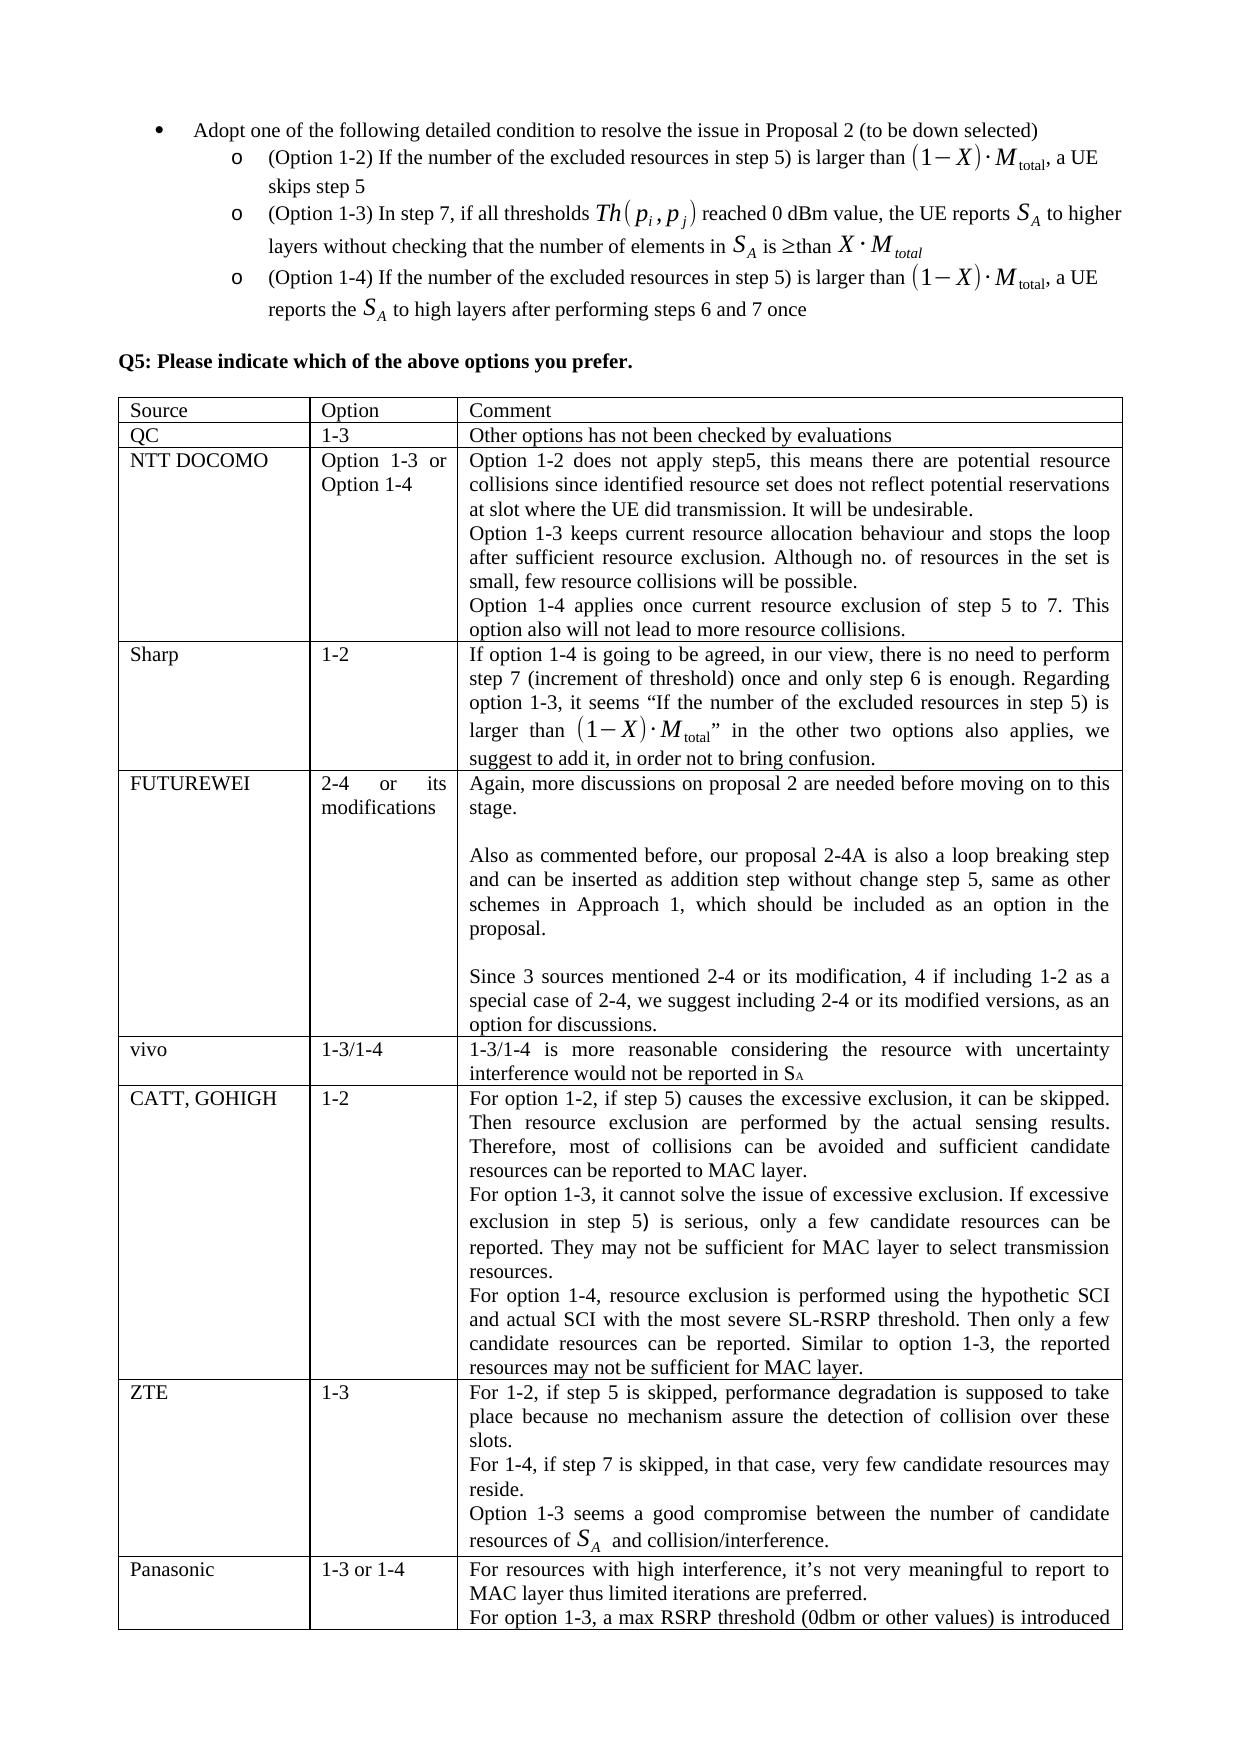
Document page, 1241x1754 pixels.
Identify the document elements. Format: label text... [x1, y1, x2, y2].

table_cell For 1-2, if step 5 is skipped, performance degradation is supposed to take place because no mechanism assure the detection of collision over these slots. For 1-4, if step 7 is skipped, in that case, very few candidate resources may reside. Option 1-3 seems a good compromise between the number of candidate resources of and collision/interference. [458, 1380, 1122, 1556]
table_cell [458, 1557, 1122, 1629]
table_cell vivo [119, 1037, 309, 1085]
table_cell NTT DOCOMO [119, 448, 309, 641]
table_cell Option 1-3 or Option 1-4 [311, 448, 457, 641]
text Q5: Please indicate which of the above options you prefer. [118, 349, 1122, 373]
table_cell ZTE [119, 1380, 309, 1556]
table_cell 1-3 or 1-4 [311, 1557, 457, 1629]
table_cell CATT, GOHIGH [119, 1086, 309, 1379]
table_cell FUTUREWEI [119, 771, 309, 1036]
table_cell QC [119, 423, 309, 447]
table_cell 1-3/1-4 [311, 1037, 457, 1085]
table_header Source [119, 398, 309, 422]
table_cell 1-3 [311, 423, 457, 447]
list (Option 1-3) In step 7, if all thresholds reached 0 dBm value, the UE reports to higher layers without checking that the number of elements in is than [231, 198, 1122, 262]
table_cell If option 1-4 is going to be agreed, in our view, there is no need to perform step 7 (increment of threshold) once and only step 6 is enough. Regarding option 1-3, it seems “If the number of the excluded resources in step 5) is larger than ” in the other two options also applies, we suggest to add it, in order not to bring confusion. [458, 642, 1122, 770]
table_cell Panasonic [119, 1557, 309, 1629]
list (Option 1-4) If the number of the excluded resources in step 5) is larger than , a UE reports the to high layers after performing steps 6 and 7 once [231, 262, 1122, 325]
list (Option 1-2) If the number of the excluded resources in step 5) is larger than , a UE skips step 5 [231, 142, 1122, 198]
table_cell Option 1-2 does not apply step5, this means there are potential resource collisions since identified resource set does not reflect potential reservations at slot where the UE did transmission. It will be undesirable. Option 1-3 keeps current resource allocation behaviour and stops the loop after sufficient resource exclusion. Although no. of resources in the set is small, few resource collisions will be possible. Option 1-4 applies once current resource exclusion of step 5 to 7. This option also will not lead to more resource collisions. [458, 448, 1122, 641]
list Adopt one of the following detailed condition to resolve the issue in Proposal 2 (to be down selected) [156, 118, 1122, 142]
table_cell Other options has not been checked by evaluations [458, 423, 1122, 447]
table_header Comment [458, 398, 1122, 422]
table_header Option [311, 398, 457, 422]
table_cell 1-3/1-4 is more reasonable considering the resource with uncertainty interference would not be reported in SA [458, 1037, 1122, 1085]
table_cell 1-3 [311, 1380, 457, 1556]
table_cell 2-4 or its modifications [311, 771, 457, 1036]
table_cell Again, more discussions on proposal 2 are needed before moving on to this stage. Also as commented before, our proposal 2-4A is also a loop breaking step and can be inserted as addition step without change step 5, same as other schemes in Approach 1, which should be included as an option in the proposal. Since 3 sources mentioned 2-4 or its modification, 4 if including 1-2 as a special case of 2-4, we suggest including 2-4 or its modified versions, as an option for discussions. [458, 771, 1122, 1036]
table_cell 1-2 [311, 642, 457, 770]
table_cell 1-2 [311, 1086, 457, 1379]
table_cell Sharp [119, 642, 309, 770]
table_cell For option 1-2, if step 5) causes the excessive exclusion, it can be skipped. Then resource exclusion are performed by the actual sensing results. Therefore, most of collisions can be avoided and sufficient candidate resources can be reported to MAC layer. For option 1-3, it cannot solve the issue of excessive exclusion. If excessive exclusion in step 5) is serious, only a few candidate resources can be reported. They may not be sufficient for MAC layer to select transmission resources. For option 1-4, resource exclusion is performed using the hypothetic SCI and actual SCI with the most severe SL-RSRP threshold. Then only a few candidate resources can be reported. Similar to option 1-3, the reported resources may not be sufficient for MAC layer. [458, 1086, 1122, 1379]
